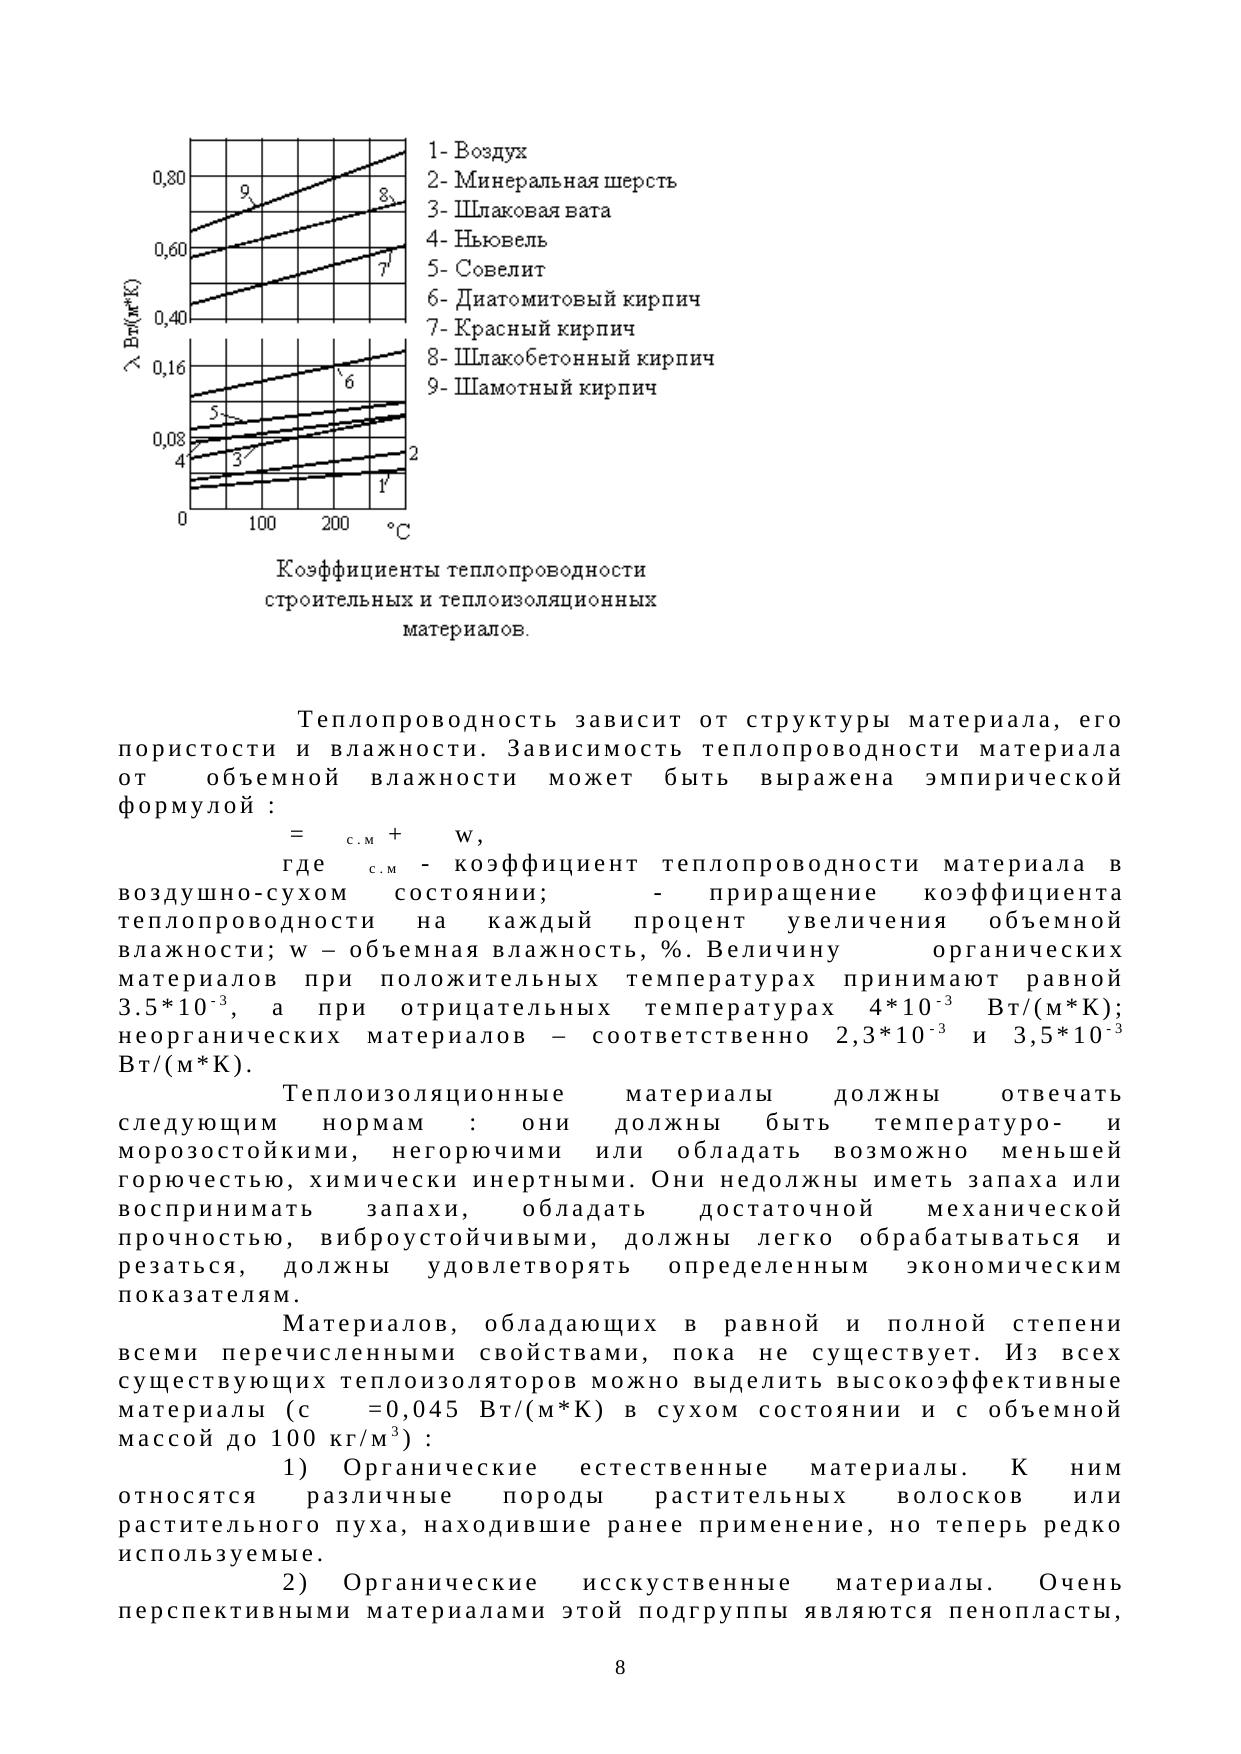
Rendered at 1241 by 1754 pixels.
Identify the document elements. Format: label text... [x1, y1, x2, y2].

text Теплопроводность зависит от структуры материала, его пористости и влажности. Зависимость теплопроводности материала от объемной влажности может быть выражена эмпирической формулой : [118, 704, 1122, 819]
picture [118, 118, 736, 647]
list Органические естественные материалы. К ним относятся различные породы растительных волосков или растительного пуха, находившие ранее применение, но теперь редко используемые. [118, 1452, 1122, 1567]
text Теплоизоляционные материалы должны отвечать следующим нормам : они должны быть температуро- и морозостойкими, негорючими или обладать возможно меньшей горючестью, химически инертными. Они недолжны иметь запаха или воспринимать запахи, обладать достаточной механической прочностью, виброустойчивыми, должны легко обрабатываться и резаться, должны удовлетворять определенным экономическим показателям. [118, 1078, 1122, 1308]
text где с.м - коэффициент теплопроводности материала в воздушно-сухом состоянии; - приращение коэффициента теплопроводности на каждый процент увеличения объемной влажности; w – объемная влажность, %. Величину органических материалов при положительных температурах принимают равной 3.5*10-3, а при отрицательных температурах 4*10-3 Вт/(м*К); неорганических материалов – соответственно 2,3*10-3 и 3,5*10-3 Вт/(м*К). [118, 848, 1122, 1078]
text Материалов, обладающих в равной и полной степени всеми перечисленными свойствами, пока не существует. Из всех существующих теплоизоляторов можно выделить высокоэффективные материалы (с  =0,045 Вт/(м*К) в сухом состоянии и с объемной массой до 100 кг/м3) : [118, 1308, 1122, 1452]
text  =с.м + w, [118, 819, 1122, 848]
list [118, 1567, 1122, 1624]
